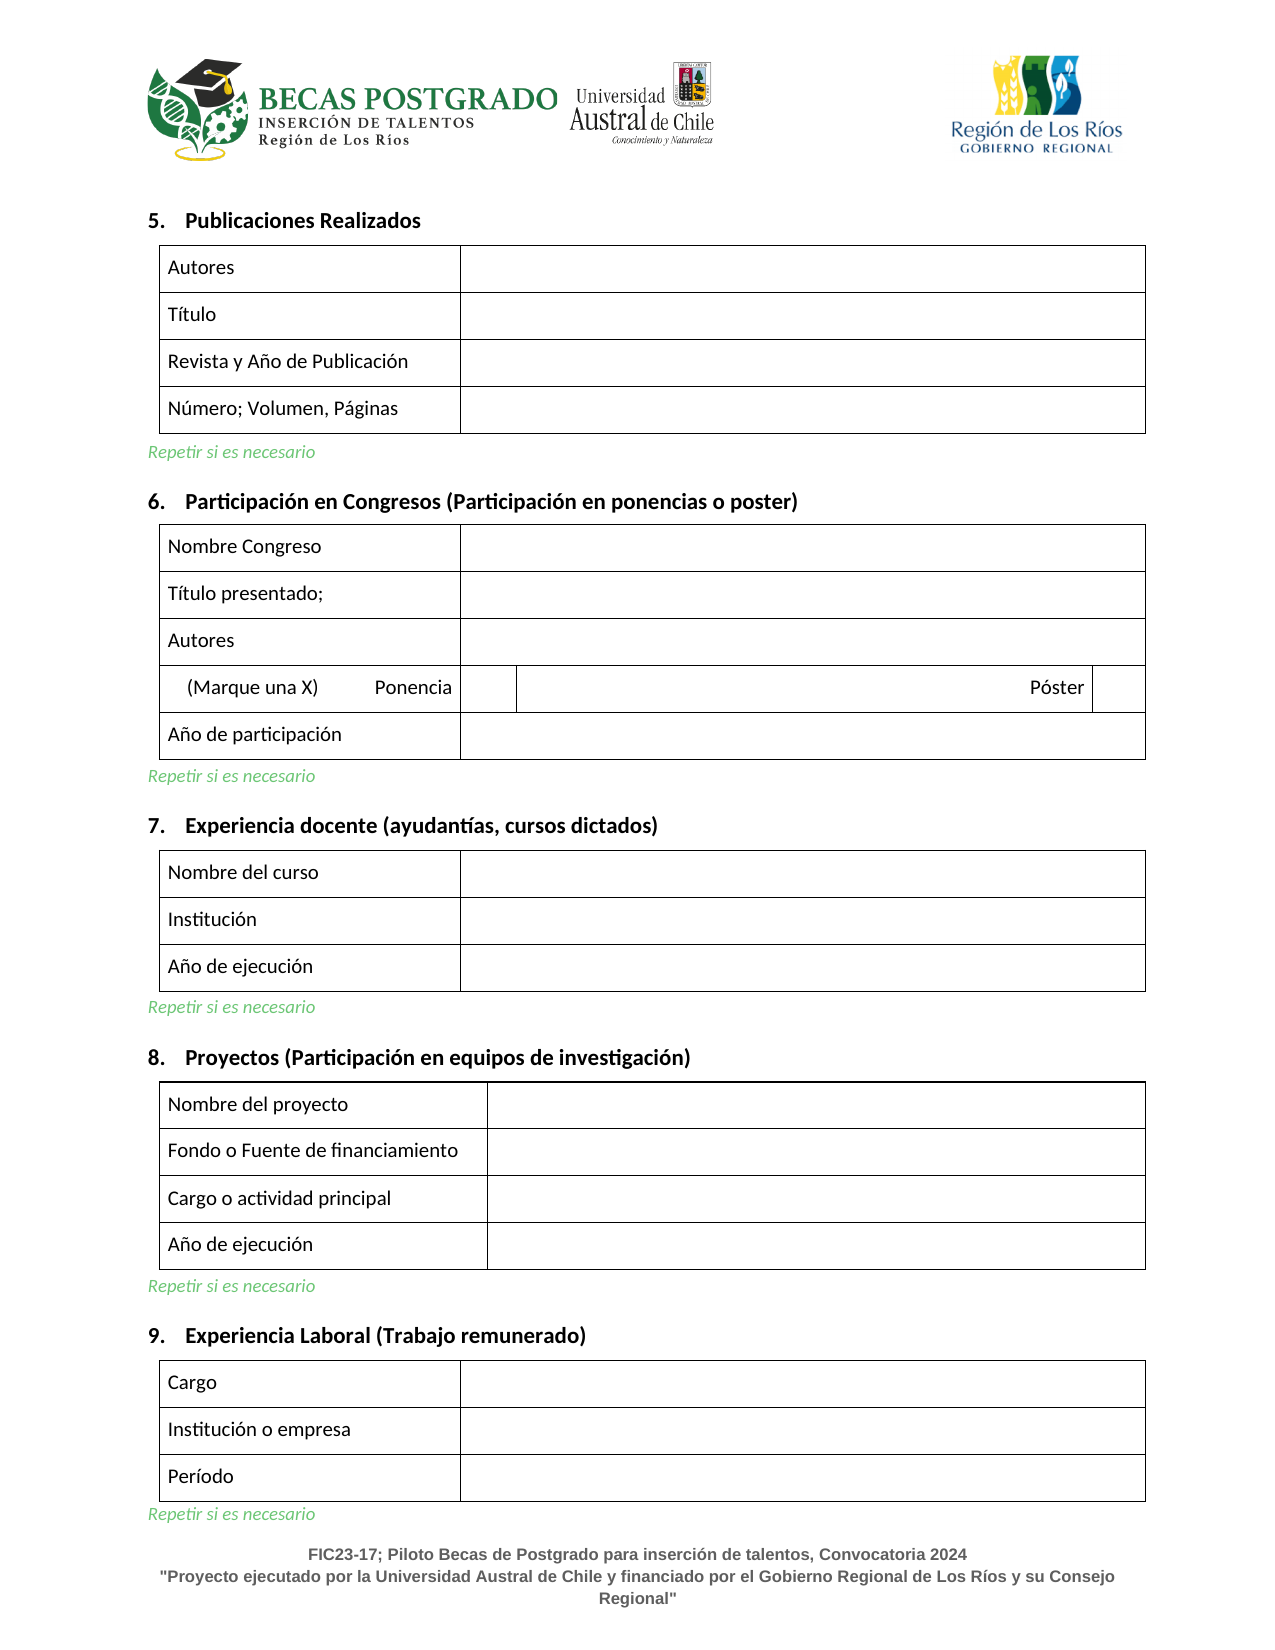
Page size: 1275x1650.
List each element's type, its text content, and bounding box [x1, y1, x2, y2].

list Participación en Congresos (Participación en ponencias o poster) [148, 487, 1127, 516]
table_cell [461, 666, 516, 712]
table_cell [461, 898, 1145, 943]
list Proyectos (Participación en equipos de investigación) [148, 1043, 1127, 1071]
table_cell [461, 713, 1145, 759]
table_header [488, 1083, 1145, 1128]
table_header Nombre del curso [160, 851, 460, 897]
table_cell [461, 340, 1145, 386]
table_cell Institución o empresa [160, 1408, 460, 1454]
text Repetir si es necesario [148, 440, 1127, 463]
text Repetir si es necesario [148, 764, 1127, 787]
text Repetir si es necesario [148, 1274, 1127, 1297]
text Repetir si es necesario [148, 1502, 1127, 1525]
picture [945, 47, 1128, 161]
table_cell Institución [160, 898, 460, 943]
table_cell [461, 619, 1145, 665]
table_cell [461, 387, 1145, 433]
list Experiencia docente (ayudantías, cursos dictados) [148, 811, 1127, 839]
table_header [461, 525, 1145, 571]
table_cell Autores [160, 619, 460, 665]
table_cell (Marque una X) Ponencia [160, 666, 460, 712]
table_cell Revista y Año de Publicación [160, 340, 460, 386]
table_cell Número; Volumen, Páginas [160, 387, 460, 433]
table_header [461, 246, 1145, 292]
table_header [461, 1361, 1145, 1407]
table_cell [488, 1129, 1145, 1175]
list Experiencia Laboral (Trabajo remunerado) [148, 1322, 1127, 1350]
table_header [461, 851, 1145, 897]
table_cell [461, 1408, 1145, 1454]
table_cell [488, 1176, 1145, 1222]
table_cell [488, 1223, 1145, 1269]
text Repetir si es necesario [148, 996, 1127, 1019]
table_cell [461, 945, 1145, 991]
table_cell Título presentado; [160, 572, 460, 618]
table_cell Fondo o Fuente de financiamiento [160, 1129, 487, 1175]
table_header Nombre del proyecto [160, 1083, 487, 1128]
table_cell Póster [517, 666, 1092, 712]
table_cell [461, 572, 1145, 618]
table_cell [461, 1455, 1145, 1501]
table_cell Año de ejecución [160, 945, 460, 991]
table_cell Año de participación [160, 713, 460, 759]
table_cell Título [160, 293, 460, 339]
table_cell Cargo o actividad principal [160, 1176, 487, 1222]
table_header Nombre Congreso [160, 525, 460, 571]
table_header Autores [160, 246, 460, 292]
picture [147, 48, 726, 161]
table_cell [461, 293, 1145, 339]
table_header Cargo [160, 1361, 460, 1407]
list Publicaciones Realizados [148, 207, 1127, 235]
table_cell [1093, 666, 1145, 712]
table_cell Período [160, 1455, 460, 1501]
table_cell Año de ejecución [160, 1223, 487, 1269]
